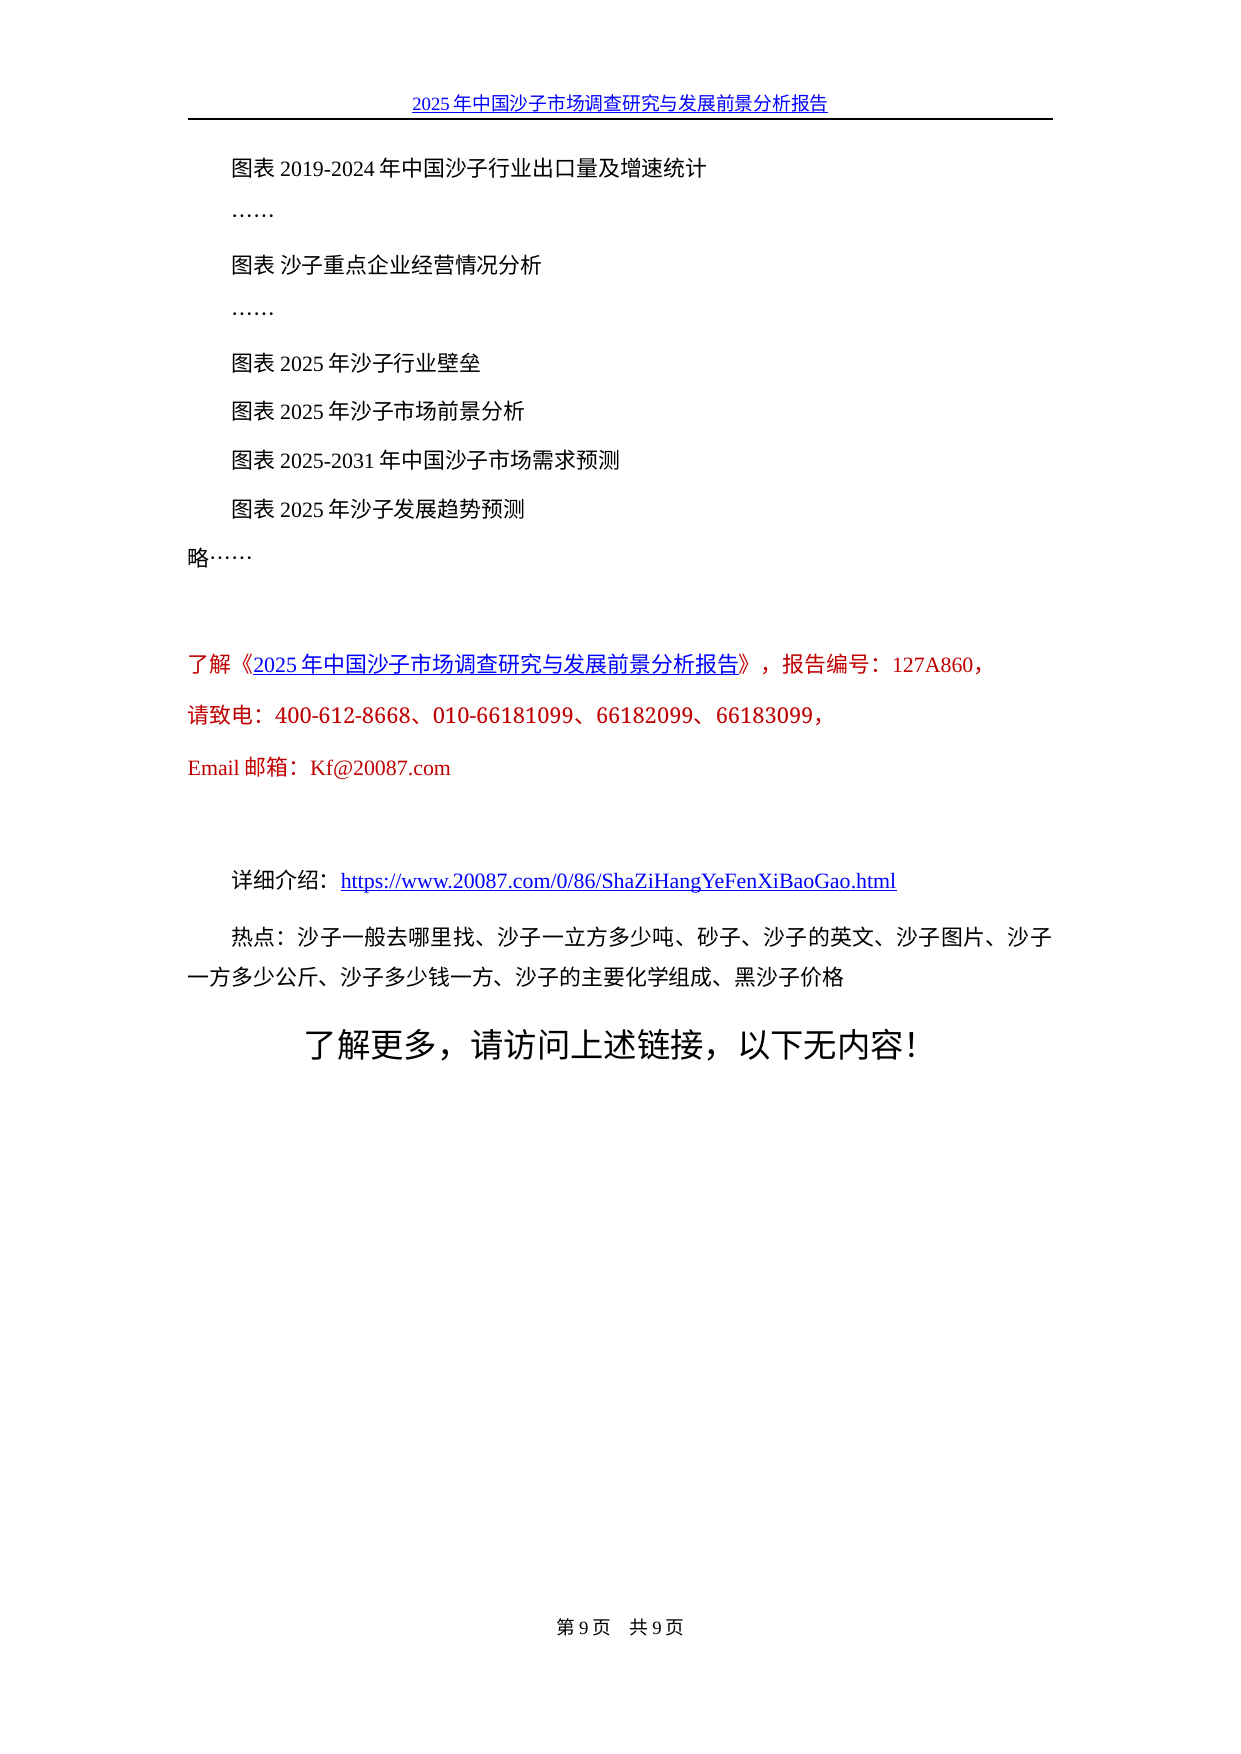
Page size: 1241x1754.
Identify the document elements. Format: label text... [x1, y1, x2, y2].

text Email邮箱：Kf@20087.com [187, 750, 1053, 782]
text 了解《2025年中国沙子市场调查研究与发展前景分析报告》，报告编号：127A860， [187, 647, 1053, 679]
title 了解更多，请访问上述链接，以下无内容！ [187, 1010, 1053, 1075]
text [187, 150, 1053, 573]
text 请致电：400-612-8668、010-66181099、66182099、66183099， [187, 698, 1053, 731]
text 热点：沙子一般去哪里找、沙子一立方多少吨、砂子、沙子的英文、沙子图片、沙子一方多少公斤、沙子多少钱一方、沙子的主要化学组成、黑沙子价格 [187, 919, 1053, 992]
text 详细介绍：https://www.20087.com/0/86/ShaZiHangYeFenXiBaoGao.html [187, 863, 1053, 895]
